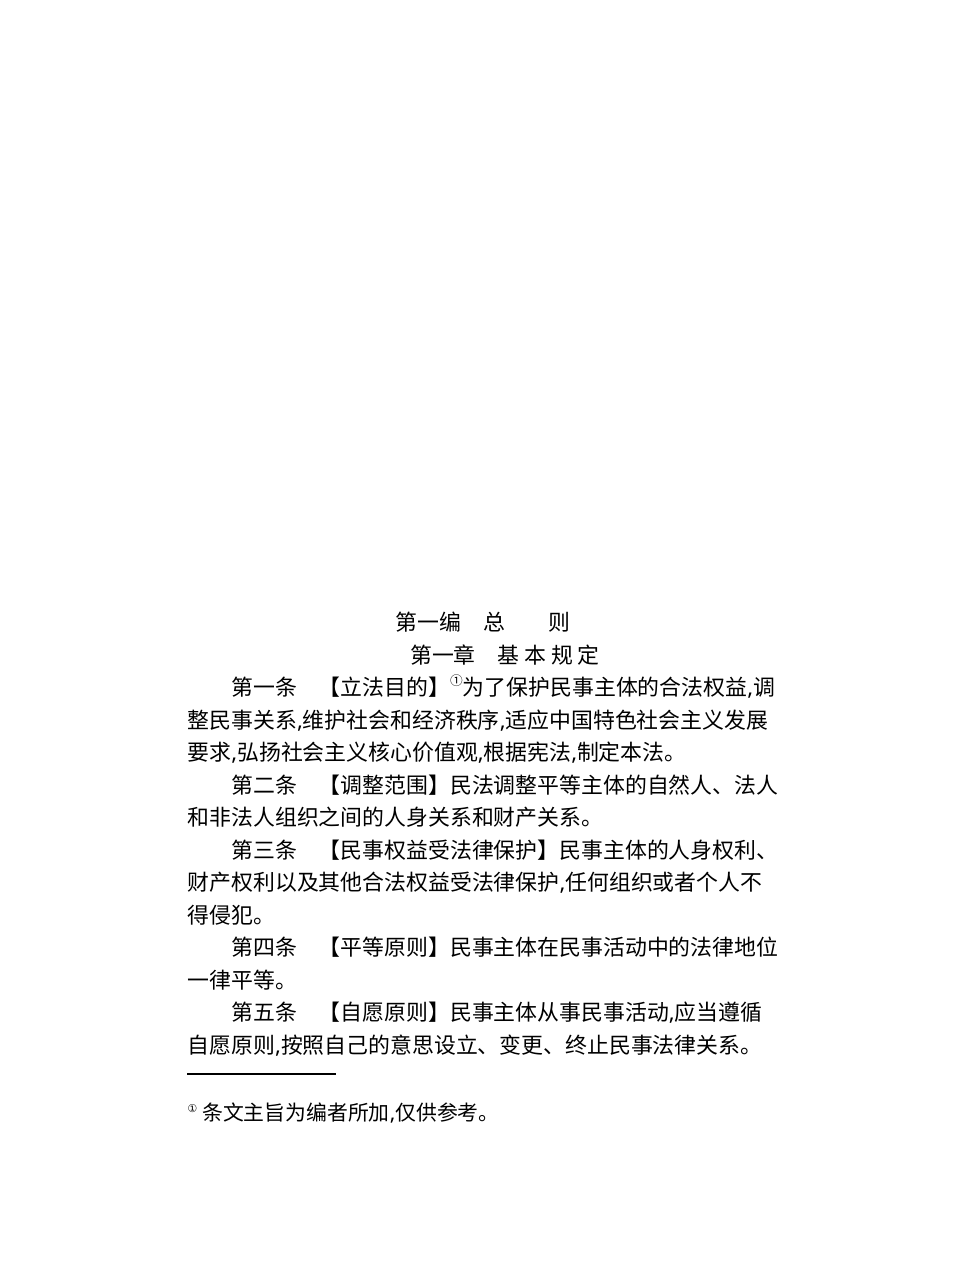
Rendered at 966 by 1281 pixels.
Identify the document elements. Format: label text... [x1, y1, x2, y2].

text 第一编 总 则 [187, 605, 778, 637]
text 第四条 【平等原则】民事主体在民事活动中的法律地位一律平等。 [187, 930, 778, 995]
text 第三条 【民事权益受法律保护】民事主体的人身权利、财产权利以及其他合法权益受法律保护,任何组织或者个人不得侵犯。 [187, 832, 778, 930]
text 第一条 【立法目的】为了保护民事主体的合法权益,调整民事关系,维护社会和经济秩序,适应中国特色社会主义发展要求,弘扬社会主义核心价值观,根据宪法,制定本法。 [187, 670, 778, 767]
text 第五条 【自愿原则】民事主体从事民事活动,应当遵循自愿原则,按照自己的意思设立、变更、终止民事法律关系。 [187, 995, 778, 1060]
text 第二条 【调整范围】民法调整平等主体的自然人、法人和非法人组织之间的人身关系和财产关系。 [187, 767, 778, 832]
text 第一章 基 本 规 定 [187, 637, 778, 670]
